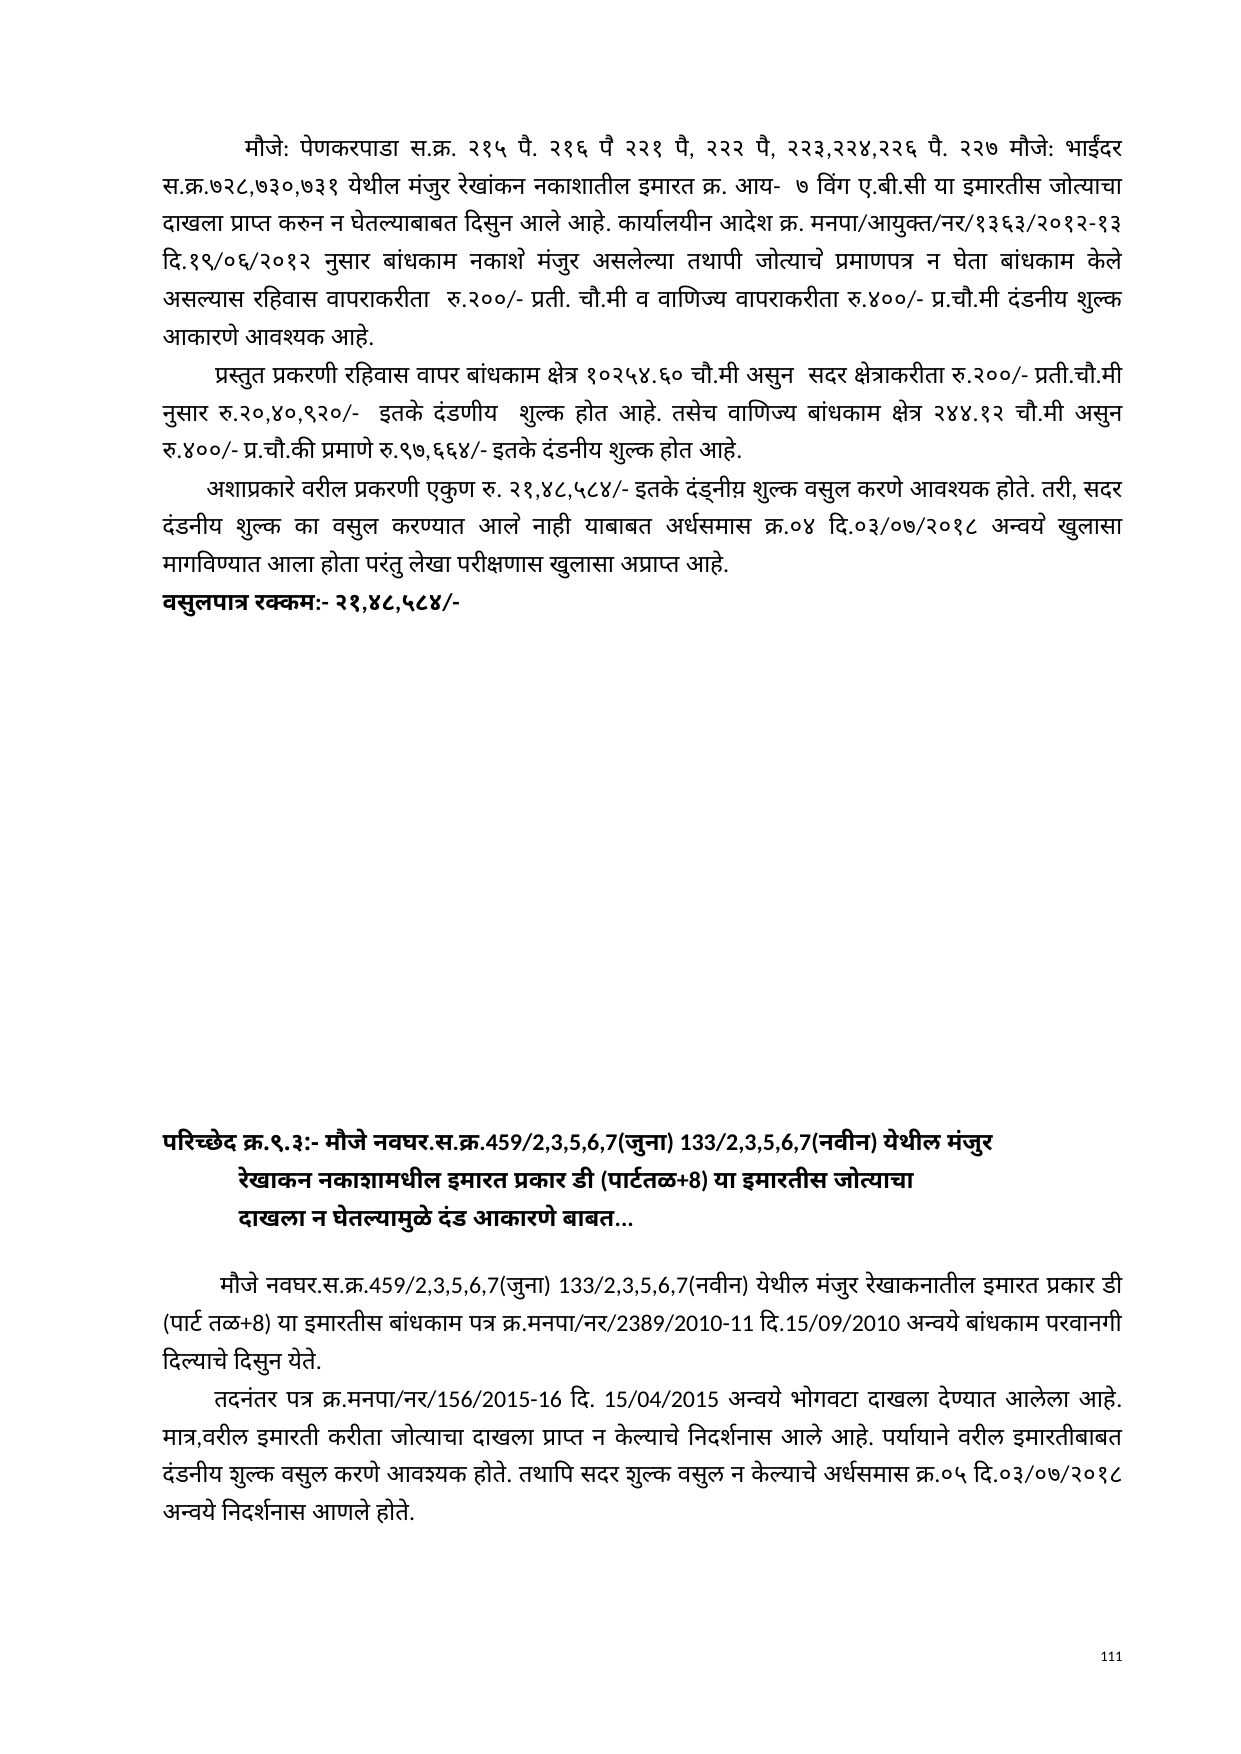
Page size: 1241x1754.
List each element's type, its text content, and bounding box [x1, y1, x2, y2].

text परिच्छेद क्र.९.३:- मौजे नवघर.स.क्र.459/2,3,5,6,7(जुना) 133/2,3,5,6,7(नवीन) येथील मंजुर [162, 1124, 1122, 1160]
text मौजे नवघर.स.क्र.459/2,3,5,6,7(जुना) 133/2,3,5,6,7(नवीन) येथील मंजुर रेखाकनातील इमारत प्रकार डी (पार्ट तळ+8) या इमारतीस बांधकाम पत्र क्र.मनपा/नर/2389/2010-11 दि.15/09/2010 अन्वये बांधकाम परवानगी दिल्याचे दिसुन येते. [162, 1270, 1122, 1379]
list वसुलपात्र रक्कम:- २१,४८,५८४/- [162, 587, 1122, 620]
list अशाप्रकारे वरील प्रकरणी एकुण रु. २१,४८,५८४/- इतके दंड्नीय़ शुल्क वसुल करणे आवश्यक होते. तरी, सदर दंडनीय शुल्क का वसुल करण्यात आले नाही याबाबत अर्धसमास क्र.०४ दि.०३/०७/२०१८ अन्वये खुलासा मागविण्यात आला होता परंतु लेखा परीक्षणास खुलासा अप्राप्त आहे. [162, 474, 1122, 582]
text दाखला न घेतल्यामुळे दंड आकारणे बाबत... [162, 1203, 1122, 1236]
text तदनंतर पत्र क्र.मनपा/नर/156/2015-16 दि. 15/04/2015 अन्वये भोगवटा दाखला देण्यात आलेला आहे. मात्र,वरील इमारती करीता जोत्याचा दाखला प्राप्त न केल्याचे निदर्शनास आले आहे. पर्यायाने वरील इमारतीबाबत दंडनीय शुल्क वसुल करणे आवश्यक होते. तथापि सदर शुल्क वसुल न केल्याचे अर्धसमास क्र.०५ दि.०३/०७/२०१८ अन्वये निदर्शनास आणले होते. [162, 1384, 1122, 1531]
text प्रस्तुत प्रकरणी रहिवास वापर बांधकाम क्षेत्र १०२५४.६० चौ.मी असुन सदर क्षेत्राकरीता रु.२००/- प्रती.चौ.मी नुसार रु.२०,४०,९२०/- इतके दंडणीय शुल्क होत आहे. तसेच वाणिज्य बांधकाम क्षेत्र २४४.१२ चौ.मी असुन रु.४००/- प्र.चौ.की प्रमाणे रु.९७,६६४/- इतके दंडनीय शुल्क होत आहे. [162, 360, 1122, 469]
list मौजे: पेणकरपाडा स.क्र. २१५ पै. २१६ पै २२१ पै, २२२ पै, २२३,२२४,२२६ पै. २२७ मौजे: भाईंदर स.क्र.७२८,७३०,७३१ येथील मंजुर रेखांकन नकाशातील इमारत क्र. आय- ७ विंग ए.बी.सी या इमारतीस जोत्याचा दाखला प्राप्त करुन न घेतल्याबाबत दिसुन आले आहे. कार्यालयीन आदेश क्र. मनपा/आयुक्त/नर/१३६३/२०१२-१३ दि.१९/०६/२०१२ नुसार बांधकाम नकाशे मंजुर असलेल्या तथापी जोत्याचे प्रमाणपत्र न घेता बांधकाम केले असल्यास रहिवास वापराकरीता रु.२००/- प्रती. चौ.मी व वाणिज्य वापराकरीता रु.४००/- प्र.चौ.मी दंडनीय शुल्क आकारणे आवश्यक आहे. [162, 133, 1122, 355]
text रेखाकन नकाशामधील इमारत प्रकार डी (पार्टतळ+8) या इमारतीस जोत्याचा [162, 1165, 1122, 1198]
